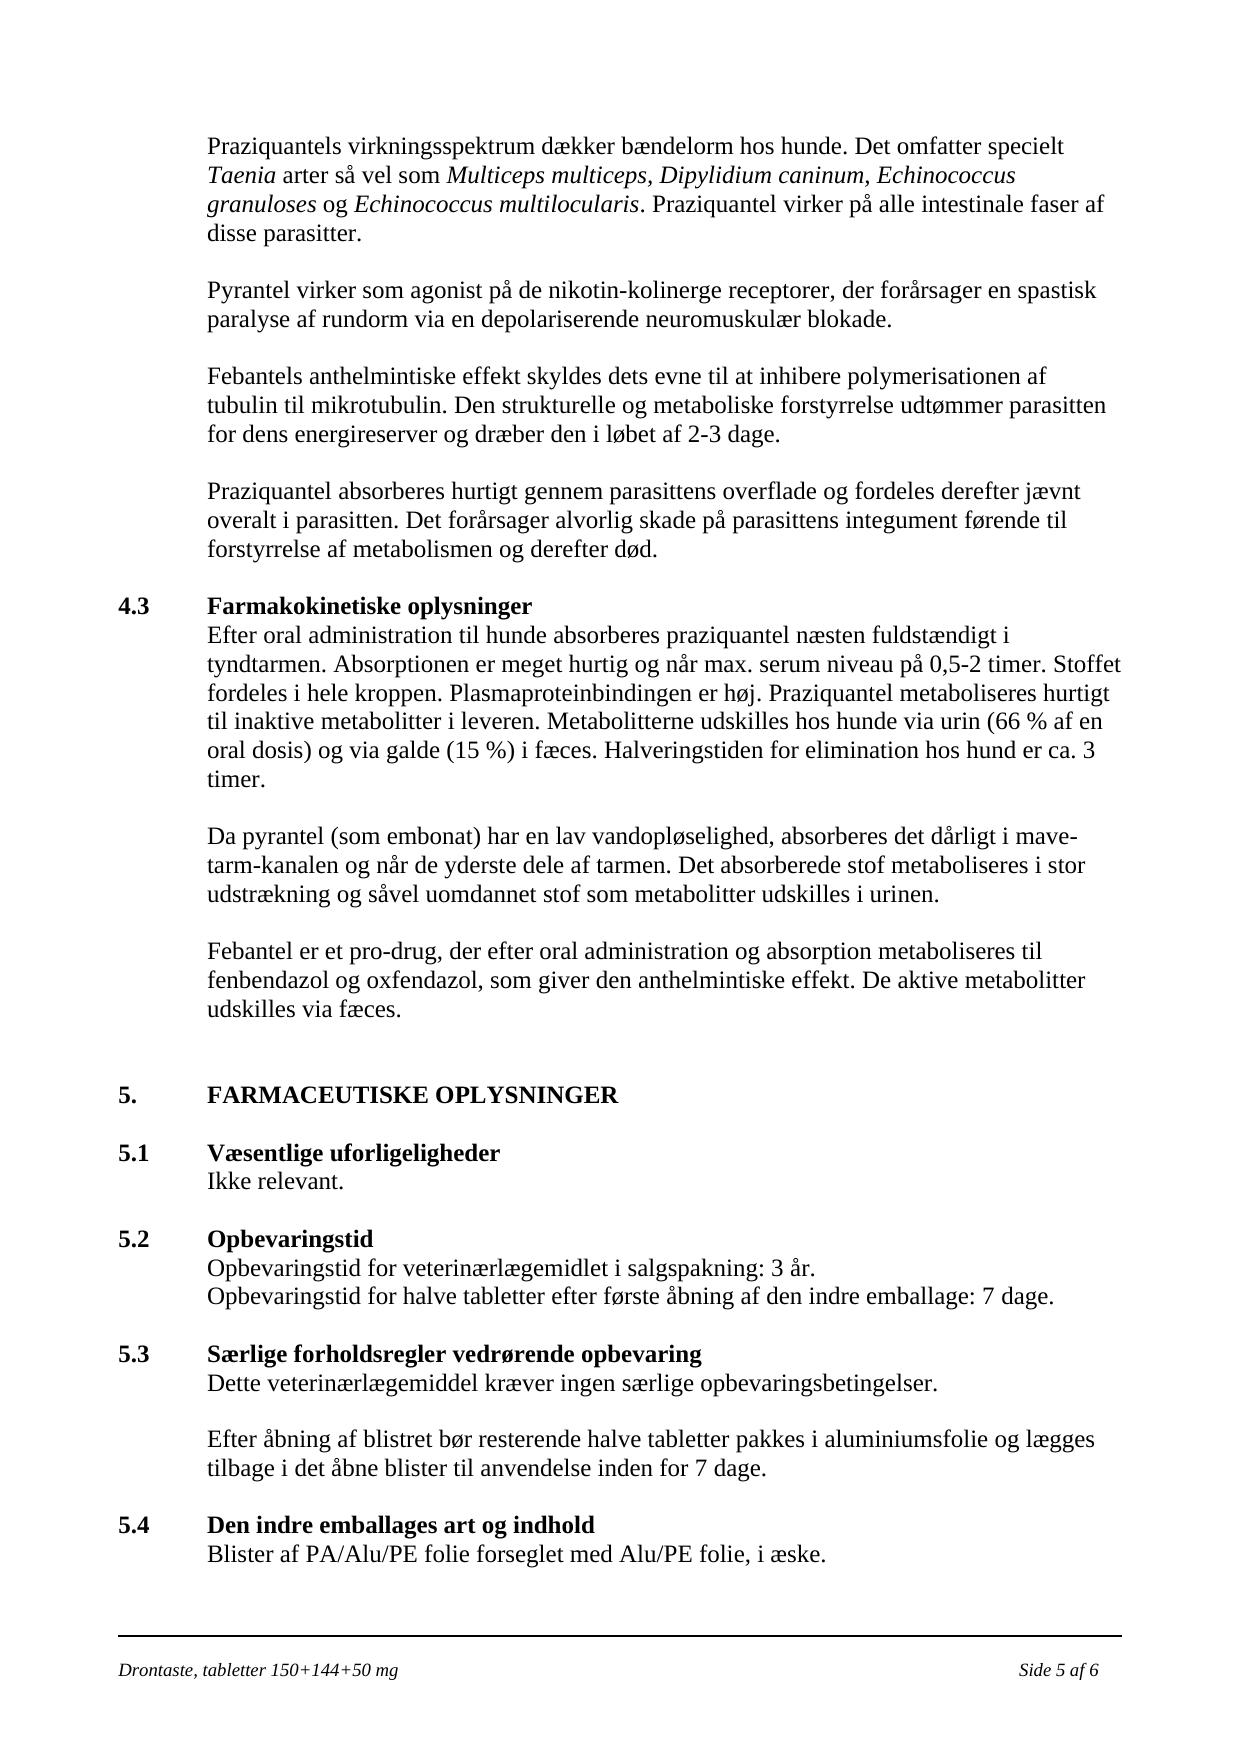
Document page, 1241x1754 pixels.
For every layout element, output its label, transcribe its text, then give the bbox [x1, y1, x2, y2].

text Da pyrantel (som embonat) har en lav vandopløselighed, absorberes det dårligt i mave-tarm-kanalen og når de yderste dele af tarmen. Det absorberede stof metaboliseres i stor udstrækning og såvel uomdannet stof som metabolitter udskilles i urinen. [118, 821, 1122, 908]
text Efter åbning af blistret bør resterende halve tabletter pakkes i aluminiumsfolie og lægges tilbage i det åbne blister til anvendelse inden for 7 dage. [118, 1424, 1122, 1481]
text Opbevaringstid for halve tabletter efter første åbning af den indre emballage: 7 dage. [118, 1281, 1122, 1310]
text 5.4 Den indre emballages art og indhold [118, 1510, 1122, 1539]
text Ikke relevant. [118, 1166, 1122, 1195]
text Praziquantels virkningsspektrum dækker bændelorm hos hunde. Det omfatter specielt Taenia arter så vel som Multiceps multiceps, Dipylidium caninum, Echinococcus granuloses og Echinococcus multilocularis. Praziquantel virker på alle intestinale faser af disse parasitter. [207, 131, 1122, 246]
text Pyrantel virker som agonist på de nikotin-kolinerge receptorer, der forårsager en spastisk paralyse af rundorm via en depolariserende neuromuskulær blokade. [207, 275, 1122, 333]
text Efter oral administration til hunde absorberes praziquantel næsten fuldstændigt i tyndtarmen. Absorptionen er meget hurtig og når max. serum niveau på 0,5-2 timer. Stoffet fordeles i hele kroppen. Plasmaproteinbindingen er høj. Praziquantel metaboliseres hurtigt til inaktive metabolitter i leveren. Metabolitterne udskilles hos hunde via urin (66 % af en oral dosis) og via galde (15 %) i fæces. Halveringstiden for elimination hos hund er ca. 3 timer. [118, 620, 1122, 793]
text Opbevaringstid for veterinærlægemidlet i salgspakning: 3 år. [118, 1253, 1122, 1281]
text Blister af PA/Alu/PE folie forseglet med Alu/PE folie, i æske. [118, 1539, 1122, 1568]
text 5.1 Væsentlige uforligeligheder [118, 1138, 1122, 1166]
text Praziquantel absorberes hurtigt gennem parasittens overflade og fordeles derefter jævnt overalt i parasitten. Det forårsager alvorlig skade på parasittens integument førende til forstyrrelse af metabolismen og derefter død. [207, 476, 1122, 563]
text Febantels anthelmintiske effekt skyldes dets evne til at inhibere polymerisationen af tubulin til mikrotubulin. Den strukturelle og metaboliske forstyrrelse udtømmer parasitten for dens energireserver og dræber den i løbet af 2-3 dage. [207, 361, 1122, 448]
text 5.2 Opbevaringstid [118, 1224, 1122, 1253]
text Febantel er et pro-drug, der efter oral administration og absorption metaboliseres til fenbendazol og oxfendazol, som giver den anthelmintiske effekt. De aktive metabolitter udskilles via fæces. [118, 936, 1122, 1023]
text 4.3 Farmakokinetiske oplysninger [118, 591, 1122, 620]
text Dette veterinærlægemiddel kræver ingen særlige opbevaringsbetingelser. [118, 1368, 1122, 1396]
text 5. FARMACEUTISKE OPLYSNINGER [118, 1080, 1122, 1109]
text 5.3 Særlige forholdsregler vedrørende opbevaring [118, 1339, 1122, 1368]
